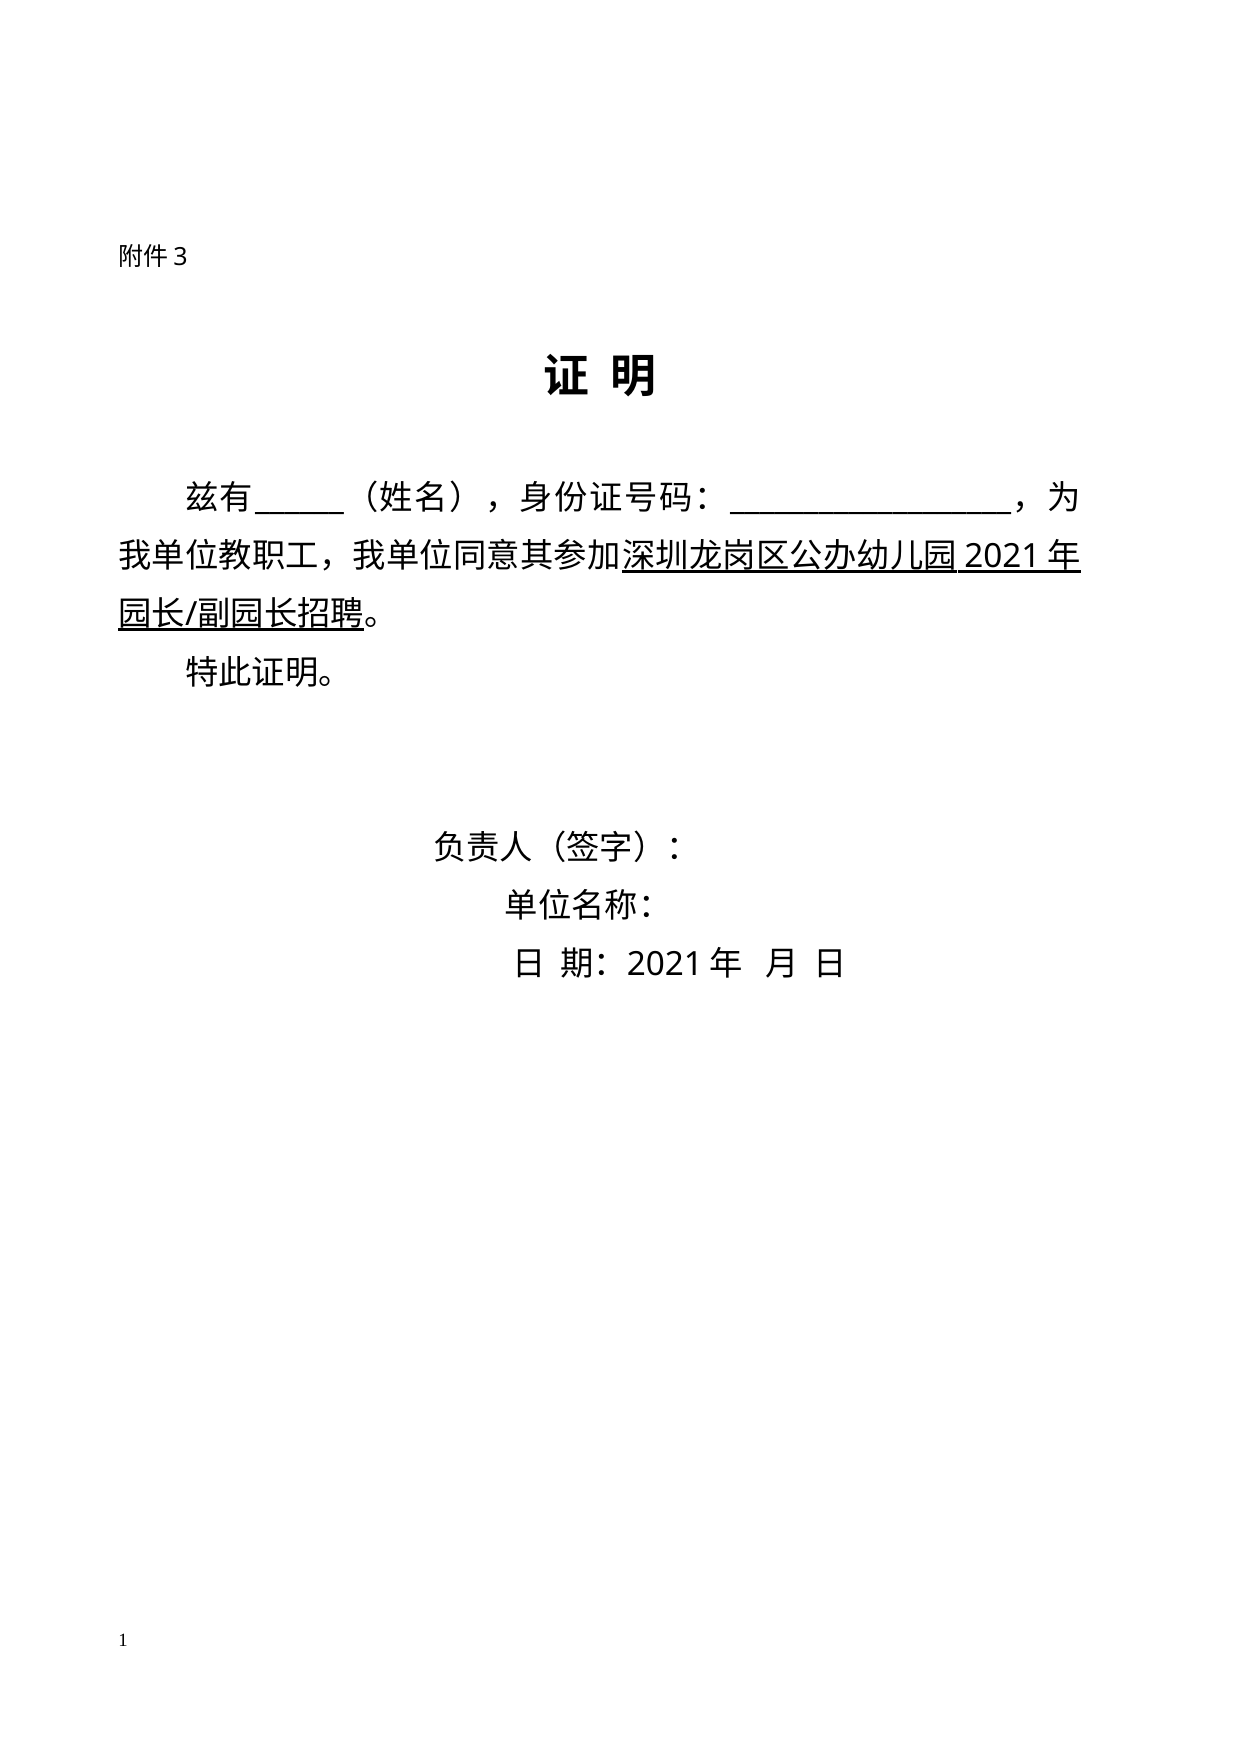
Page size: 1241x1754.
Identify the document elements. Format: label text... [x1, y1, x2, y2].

text 特此证明。 [118, 637, 1081, 696]
text 兹有______（姓名），身份证号码：___________________，为我单位教职工，我单位同意其参加深圳龙岗区公办幼儿园2021年园长/副园长招聘。 [118, 462, 1081, 637]
text 单位名称： [118, 871, 1014, 929]
text 负责人（签字）： [118, 812, 1014, 871]
text 证 明 [118, 346, 1081, 404]
text 附件3 [118, 222, 1081, 287]
text 日 期：2021年 月 日 [118, 929, 1014, 987]
